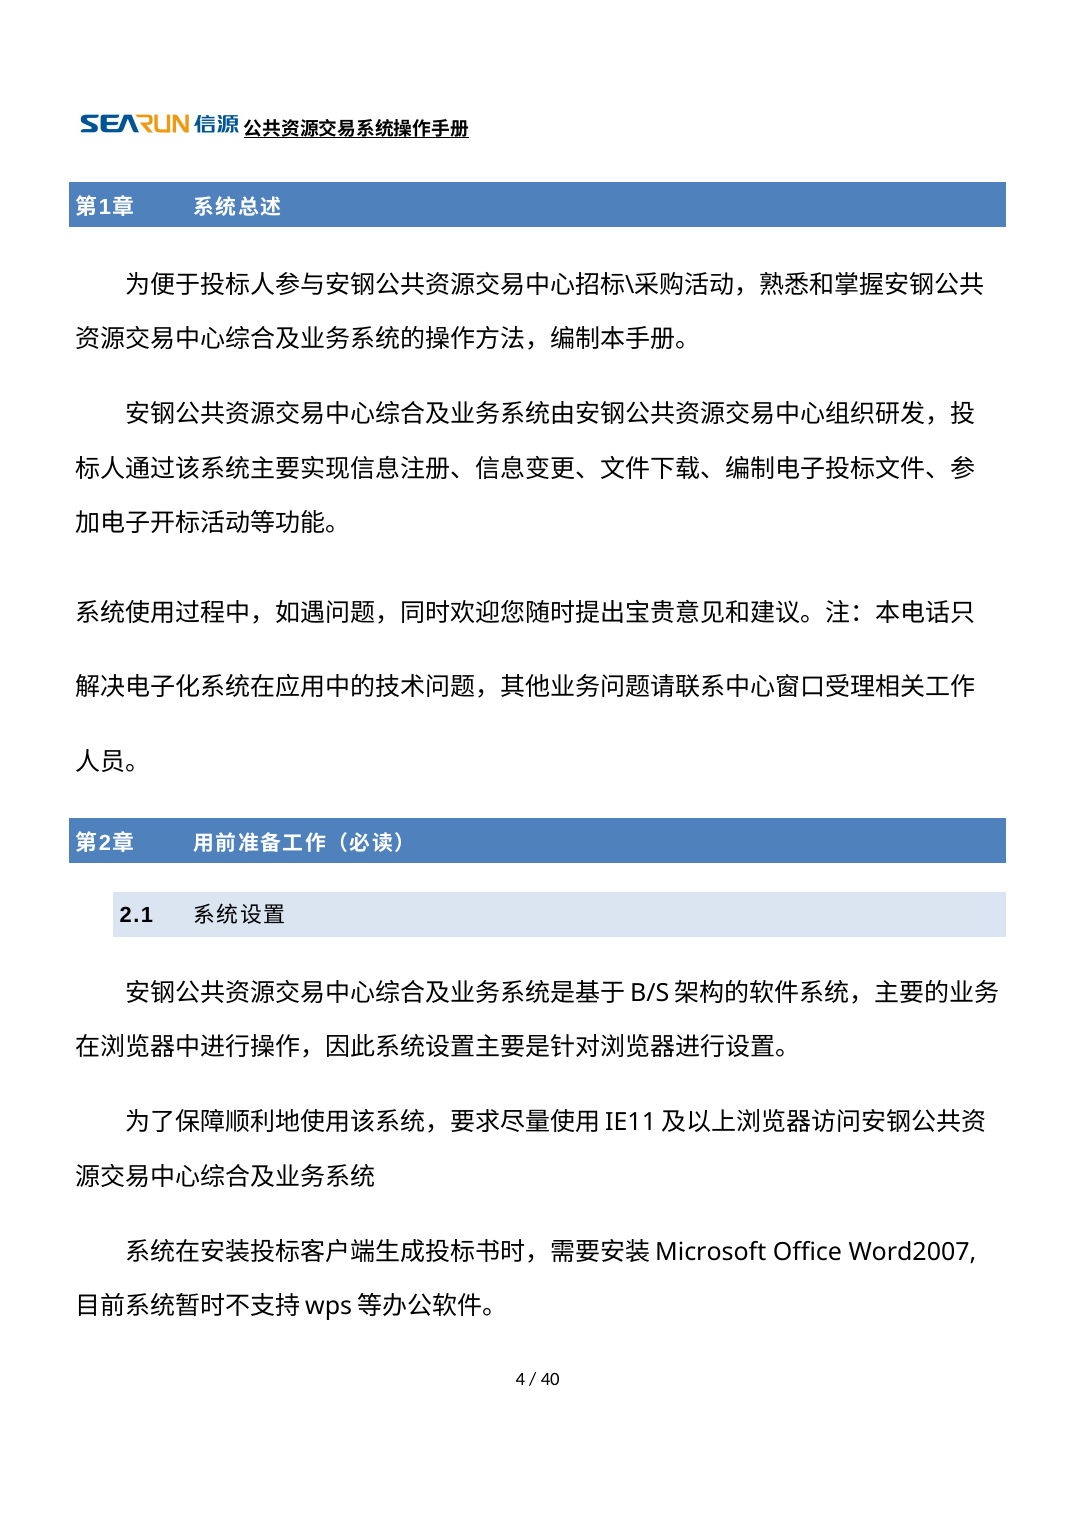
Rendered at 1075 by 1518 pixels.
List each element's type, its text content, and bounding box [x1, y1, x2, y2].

picture [75, 111, 244, 135]
text 为便于投标人参与安钢公共资源交易中心招标\采购活动，熟悉和掌握安钢公共资源交易中心综合及业务系统的操作方法，编制本手册。 [75, 264, 1000, 355]
text 安钢公共资源交易中心综合及业务系统是基于B/S架构的软件系统，主要的业务在浏览器中进行操作，因此系统设置主要是针对浏览器进行设置。 [75, 972, 1000, 1063]
text 安钢公共资源交易中心综合及业务系统由安钢公共资源交易中心组织研发，投标人通过该系统主要实现信息注册、信息变更、文件下载、编制电子投标文件、参加电子开标活动等功能。 [75, 394, 1000, 539]
subtitle 系统设置 [119, 898, 1000, 930]
subtitle 用前准备工作（必读） [75, 825, 1000, 857]
text 为了保障顺利地使用该系统，要求尽量使用IE11及以上浏览器访问安钢公共资源交易中心综合及业务系统 [75, 1102, 1000, 1192]
subtitle 系统总述 [75, 189, 1000, 221]
text 系统在安装投标客户端生成投标书时，需要安装Microsoft Office Word2007,目前系统暂时不支持wps等办公软件。 [75, 1231, 1000, 1322]
text 系统使用过程中，如遇问题，同时欢迎您随时提出宝贵意见和建议。注：本电话只解决电子化系统在应用中的技术问题，其他业务问题请联系中心窗口受理相关工作人员。 [75, 578, 1000, 792]
